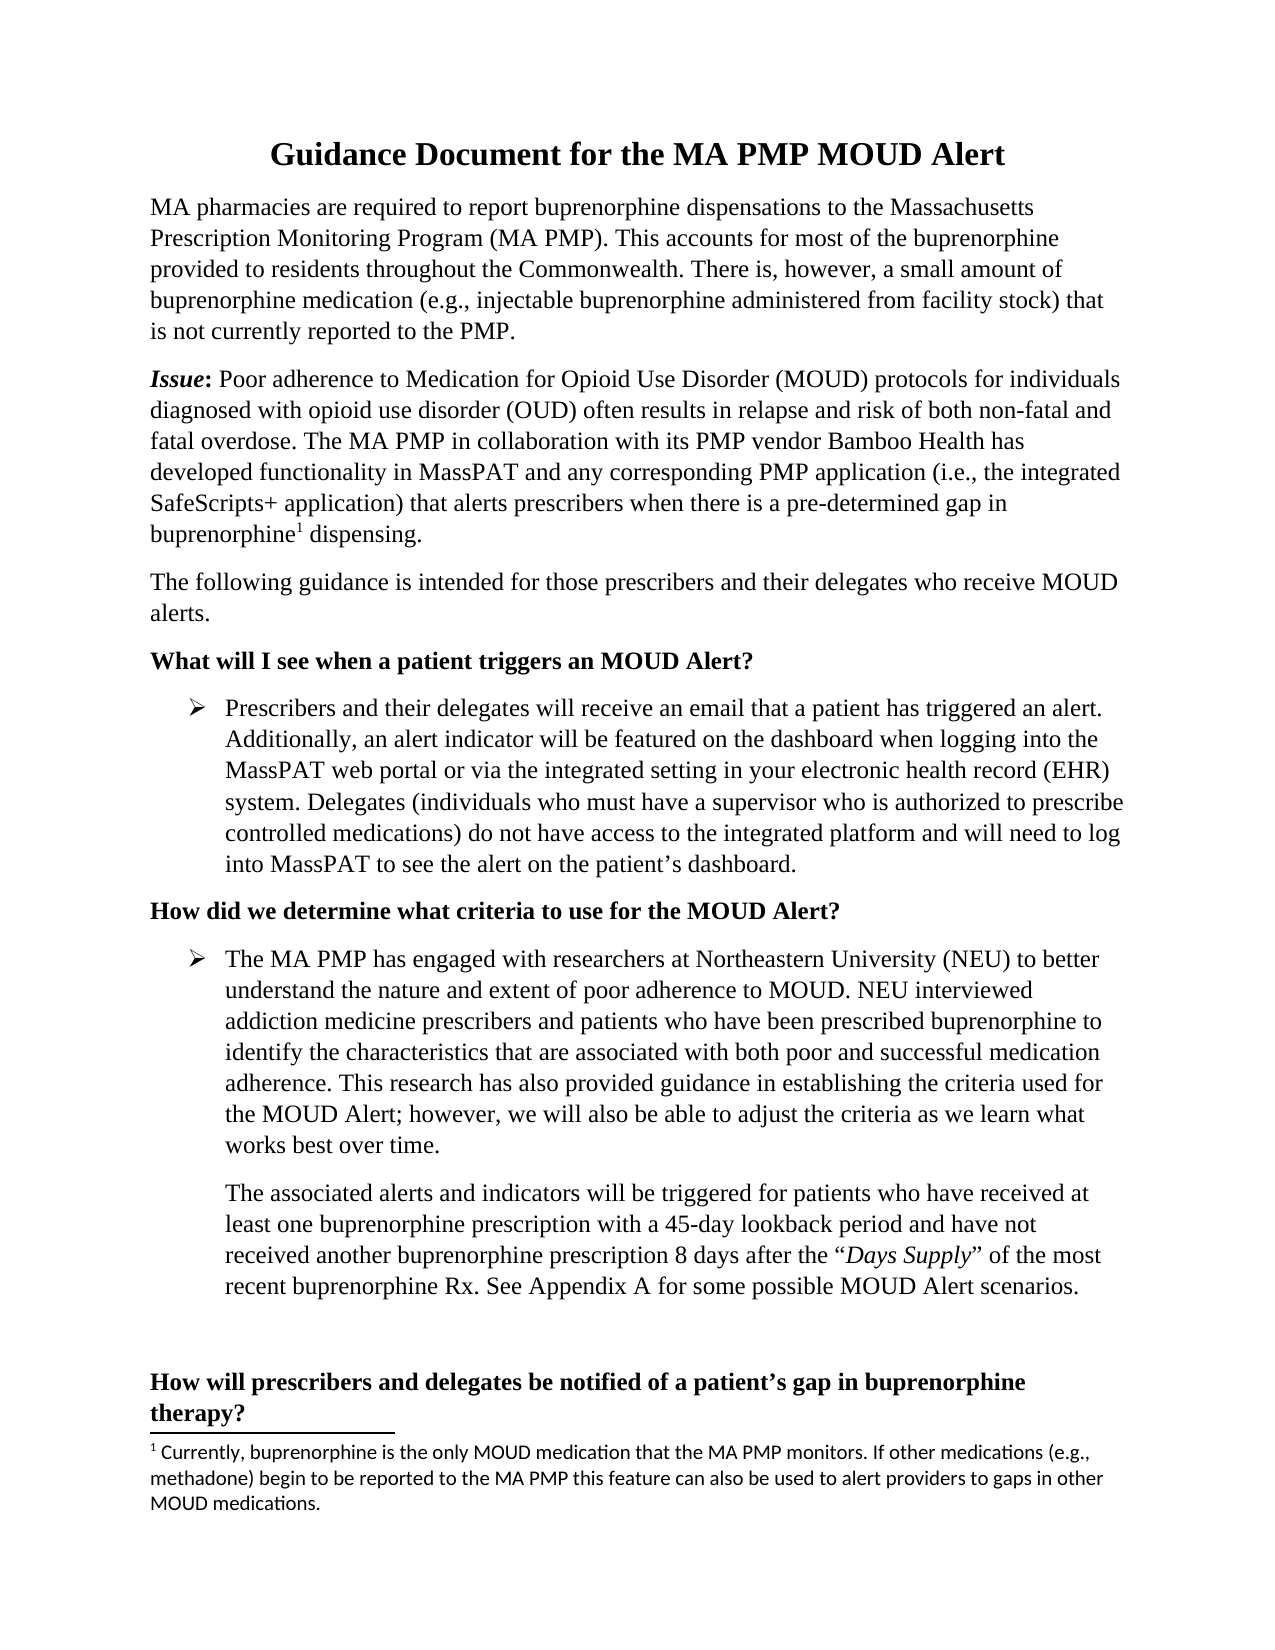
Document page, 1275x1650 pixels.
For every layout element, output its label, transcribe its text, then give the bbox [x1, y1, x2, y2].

text MA pharmacies are required to report buprenorphine dispensations to the Massachusetts Prescription Monitoring Program (MA PMP). This accounts for most of the buprenorphine provided to residents throughout the Commonwealth. There is, however, a small amount of buprenorphine medication (e.g., injectable buprenorphine administered from facility stock) that is not currently reported to the PMP. [150, 192, 1125, 345]
list Prescribers and their delegates will receive an email that a patient has triggered an alert. Additionally, an alert indicator will be featured on the dashboard when logging into the MassPAT web portal or via the integrated setting in your electronic health record (EHR) system. Delegates (individuals who must have a supervisor who is authorized to prescribe controlled medications) do not have access to the integrated platform and will need to log into MassPAT to see the alert on the patient’s dashboard. [187, 693, 1125, 877]
text The following guidance is intended for those prescribers and their delegates who receive MOUD alerts. [150, 567, 1125, 627]
text Guidance Document for the MA PMP MOUD Alert [150, 134, 1125, 173]
text Issue: Poor adherence to Medication for Opioid Use Disorder (MOUD) protocols for individuals diagnosed with opioid use disorder (OUD) often results in relapse and risk of both non-fatal and fatal overdose. The MA PMP in collaboration with its PMP vendor Bamboo Health has developed functionality in MassPAT and any corresponding PMP application (i.e., the integrated SafeScripts+ application) that alerts prescribers when there is a pre-determined gap in buprenorphine dispensing. [150, 364, 1125, 548]
text How did we determine what criteria to use for the MOUD Alert? [150, 896, 1125, 925]
text What will I see when a patient triggers an MOUD Alert? [150, 646, 1125, 674]
text How will prescribers and delegates be notified of a patient’s gap in buprenorphine therapy? [150, 1367, 1125, 1426]
list The MA PMP has engaged with researchers at Northeastern University (NEU) to better understand the nature and extent of poor adherence to MOUD. NEU interviewed addiction medicine prescribers and patients who have been prescribed buprenorphine to identify the characteristics that are associated with both poor and successful medication adherence. This research has also provided guidance in establishing the criteria used for the MOUD Alert; however, we will also be able to adjust the criteria as we learn what works best over time. [187, 944, 1125, 1159]
text The associated alerts and indicators will be triggered for patients who have received at least one buprenorphine prescription with a 45-day lookback period and have not received another buprenorphine prescription 8 days after the “Days Supply” of the most recent buprenorphine Rx. See Appendix A for some possible MOUD Alert scenarios. [225, 1178, 1125, 1300]
